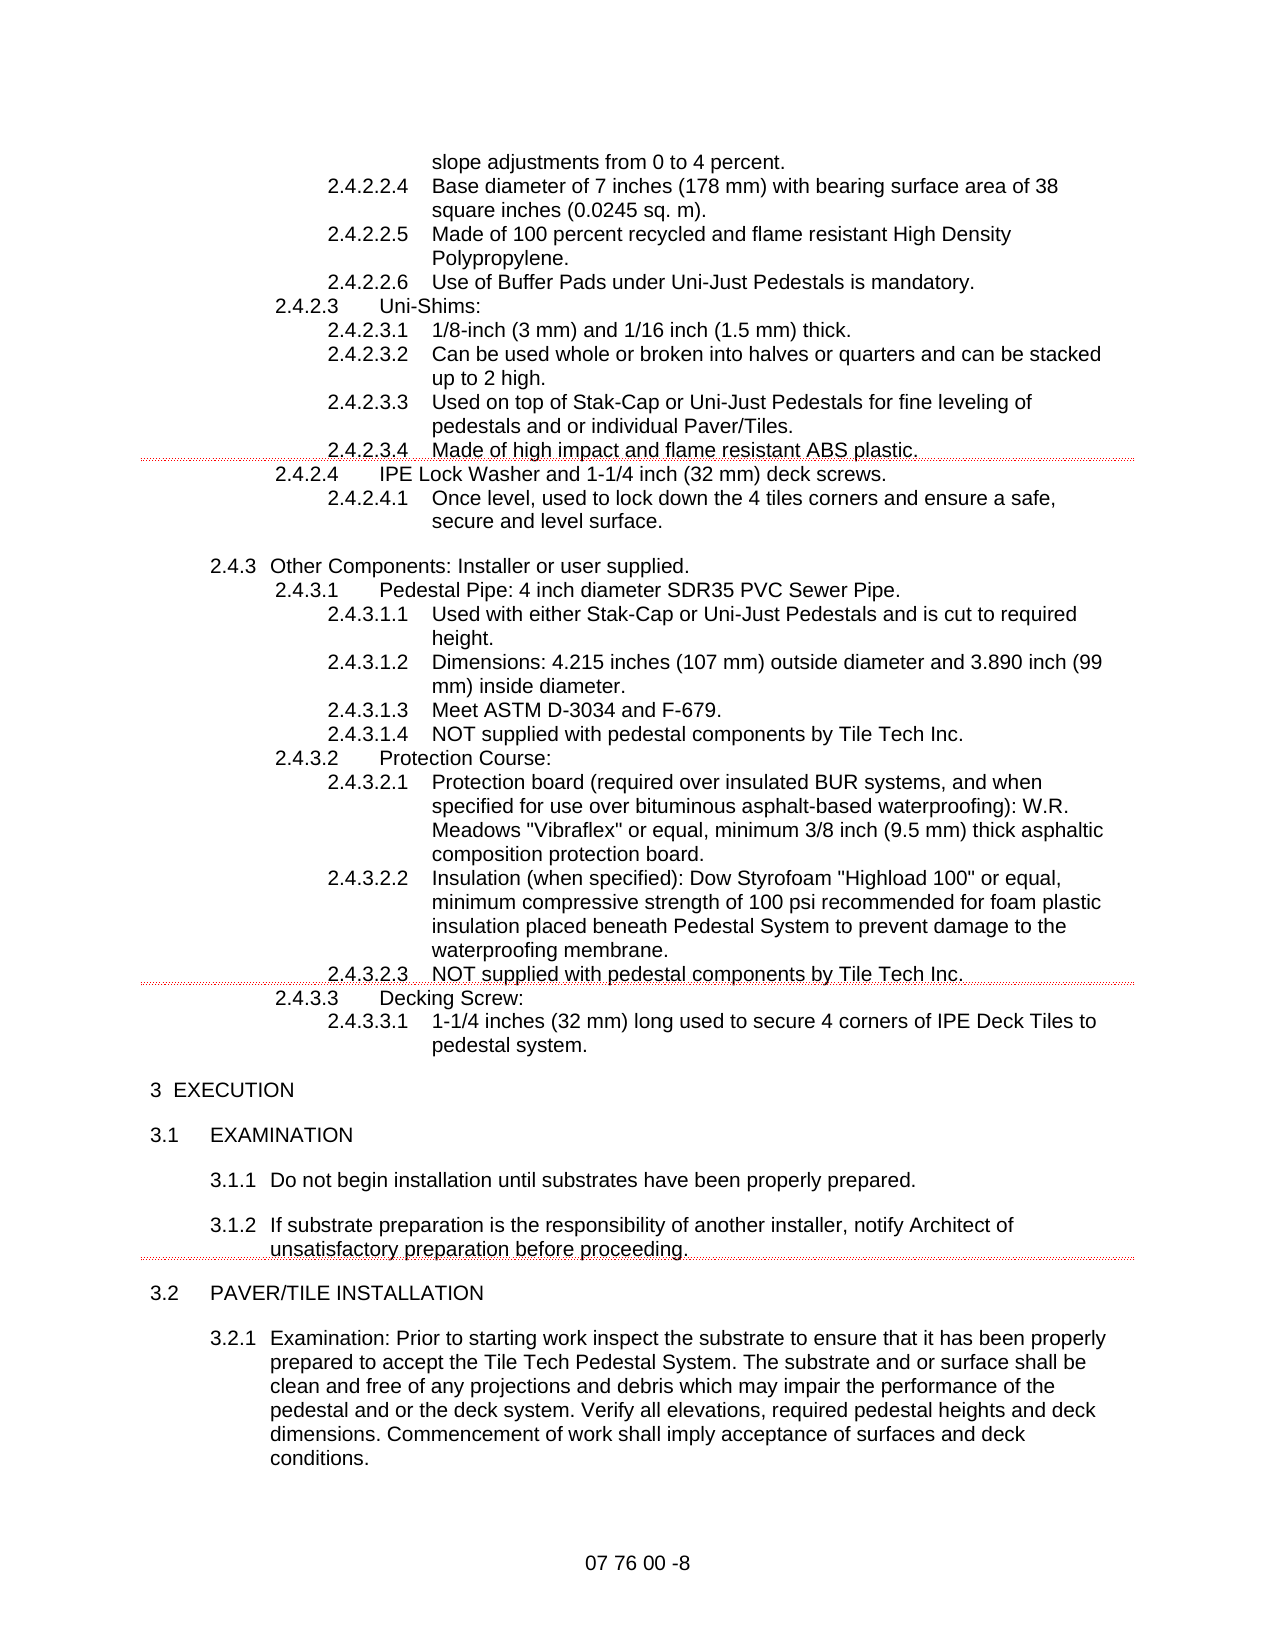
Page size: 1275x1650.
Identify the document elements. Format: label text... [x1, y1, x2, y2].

list Do not begin installation until substrates have been properly prepared. [210, 1168, 1125, 1192]
list EXAMINATION [150, 1123, 1125, 1147]
list Once level, used to lock down the 4 tiles corners and ensure a safe, secure and level surface. [327, 485, 1125, 533]
list Used with either Stak-Cap or Uni-Just Pedestals and is cut to required height. [327, 602, 1125, 650]
list NOT supplied with pedestal components by Tile Tech Inc. [327, 961, 1125, 985]
list NOT supplied with pedestal components by Tile Tech Inc. [327, 722, 1125, 746]
list Made of high impact and flame resistant ABS plastic. [327, 437, 1125, 461]
list 1-1/4 inches (32 mm) long used to secure 4 corners of IPE Deck Tiles to pedestal system. [327, 1009, 1125, 1057]
list If substrate preparation is the responsibility of another installer, notify Architect of unsatisfactory preparation before proceeding. [210, 1212, 1125, 1260]
list Uni-Shims: [275, 294, 1125, 318]
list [327, 150, 1125, 174]
list Use of Buffer Pads under Uni-Just Pedestals is mandatory. [327, 270, 1125, 294]
list Protection Course: [275, 746, 1125, 770]
list Used on top of Stak-Cap or Uni-Just Pedestals for fine leveling of pedestals and or individual Paver/Tiles. [327, 389, 1125, 437]
list Other Components: Installer or user supplied. [210, 554, 1125, 578]
list 1/8-inch (3 mm) and 1/16 inch (1.5 mm) thick. [327, 318, 1125, 342]
list Can be used whole or broken into halves or quarters and can be stacked up to 2 high. [327, 342, 1125, 389]
list Dimensions: 4.215 inches (107 mm) outside diameter and 3.890 inch (99 mm) inside diameter. [327, 650, 1125, 698]
list Insulation (when specified): Dow Styrofoam "Highload 100" or equal, minimum compressive strength of 100 psi recommended for foam plastic insulation placed beneath Pedestal System to prevent damage to the waterproofing membrane. [327, 866, 1125, 961]
list Meet ASTM D-3034 and F-679. [327, 698, 1125, 722]
list Decking Screw: [275, 985, 1125, 1009]
list PAVER/TILE INSTALLATION [150, 1281, 1125, 1305]
list Examination: Prior to starting work inspect the substrate to ensure that it has been properly prepared to accept the Tile Tech Pedestal System. The substrate and or surface shall be clean and free of any projections and debris which may impair the performance of the pedestal and or the deck system. Verify all elevations, required pedestal heights and deck dimensions. Commencement of work shall imply acceptance of surfaces and deck conditions. [210, 1326, 1125, 1470]
list Base diameter of 7 inches (178 mm) with bearing surface area of 38 square inches (0.0245 sq. m). [327, 174, 1125, 222]
list Made of 100 percent recycled and flame resistant High Density Polypropylene. [327, 222, 1125, 270]
list IPE Lock Washer and 1-1/4 inch (32 mm) deck screws. [275, 461, 1125, 485]
list Protection board (required over insulated BUR systems, and when specified for use over bituminous asphalt-based waterproofing): W.R. Meadows "Vibraflex" or equal, minimum 3/8 inch (9.5 mm) thick asphaltic composition protection board. [327, 770, 1125, 866]
list Pedestal Pipe: 4 inch diameter SDR35 PVC Sewer Pipe. [275, 578, 1125, 602]
list EXECUTION [150, 1078, 1125, 1102]
